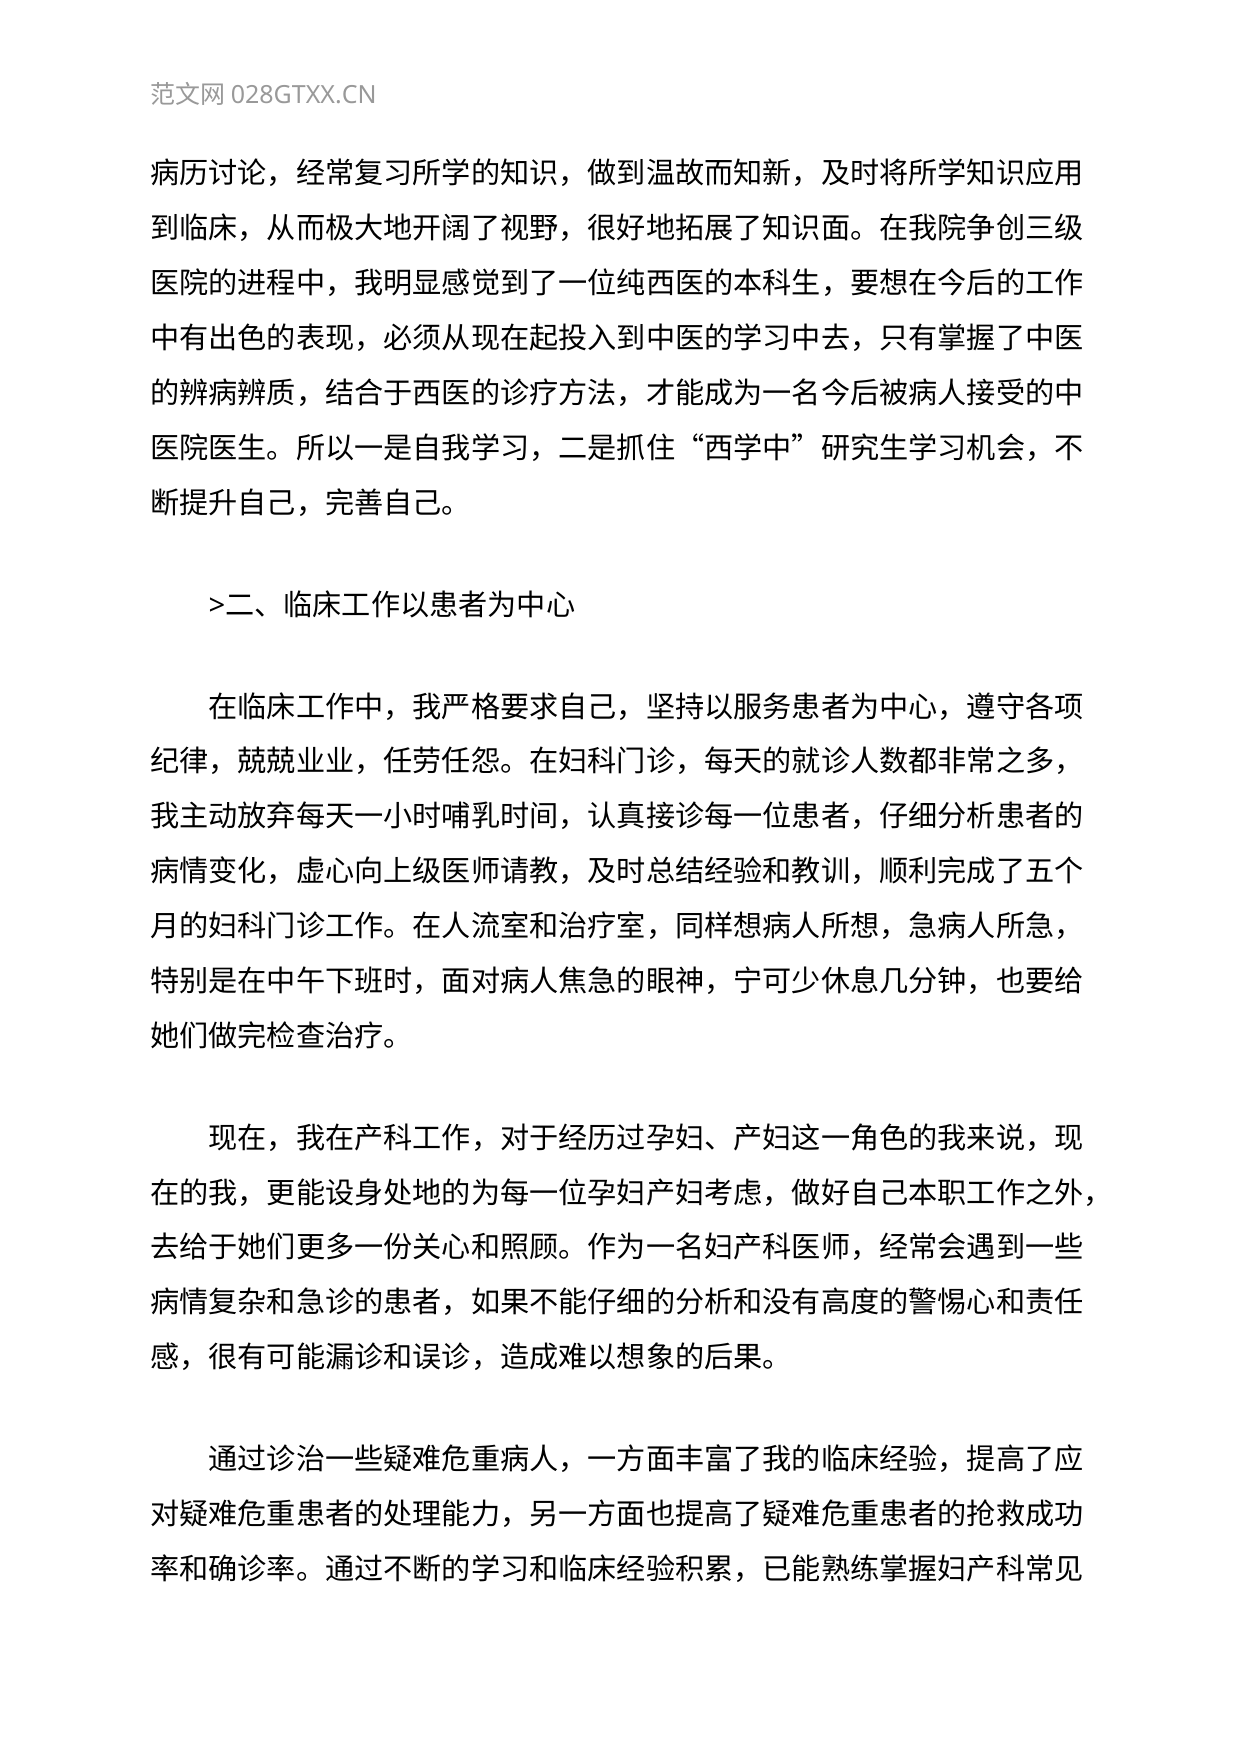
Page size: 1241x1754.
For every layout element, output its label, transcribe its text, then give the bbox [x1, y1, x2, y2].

text >二、临床工作以患者为中心 [150, 581, 1090, 623]
text 现在，我在产科工作，对于经历过孕妇、产妇这一角色的我来说，现在的我，更能设身处地的为每一位孕妇产妇考虑，做好自己本职工作之外，去给于她们更多一份关心和照顾。作为一名妇产科医师，经常会遇到一些病情复杂和急诊的患者，如果不能仔细的分析和没有高度的警惕心和责任感，很有可能漏诊和误诊，造成难以想象的后果。 [150, 1114, 1090, 1376]
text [150, 150, 1090, 522]
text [150, 1436, 1090, 1588]
text 在临床工作中，我严格要求自己，坚持以服务患者为中心，遵守各项纪律，兢兢业业，任劳任怨。在妇科门诊，每天的就诊人数都非常之多，我主动放弃每天一小时哺乳时间，认真接诊每一位患者，仔细分析患者的病情变化，虚心向上级医师请教，及时总结经验和教训，顺利完成了五个月的妇科门诊工作。在人流室和治疗室，同样想病人所想，急病人所急，特别是在中午下班时，面对病人焦急的眼神，宁可少休息几分钟，也要给她们做完检查治疗。 [150, 683, 1090, 1055]
